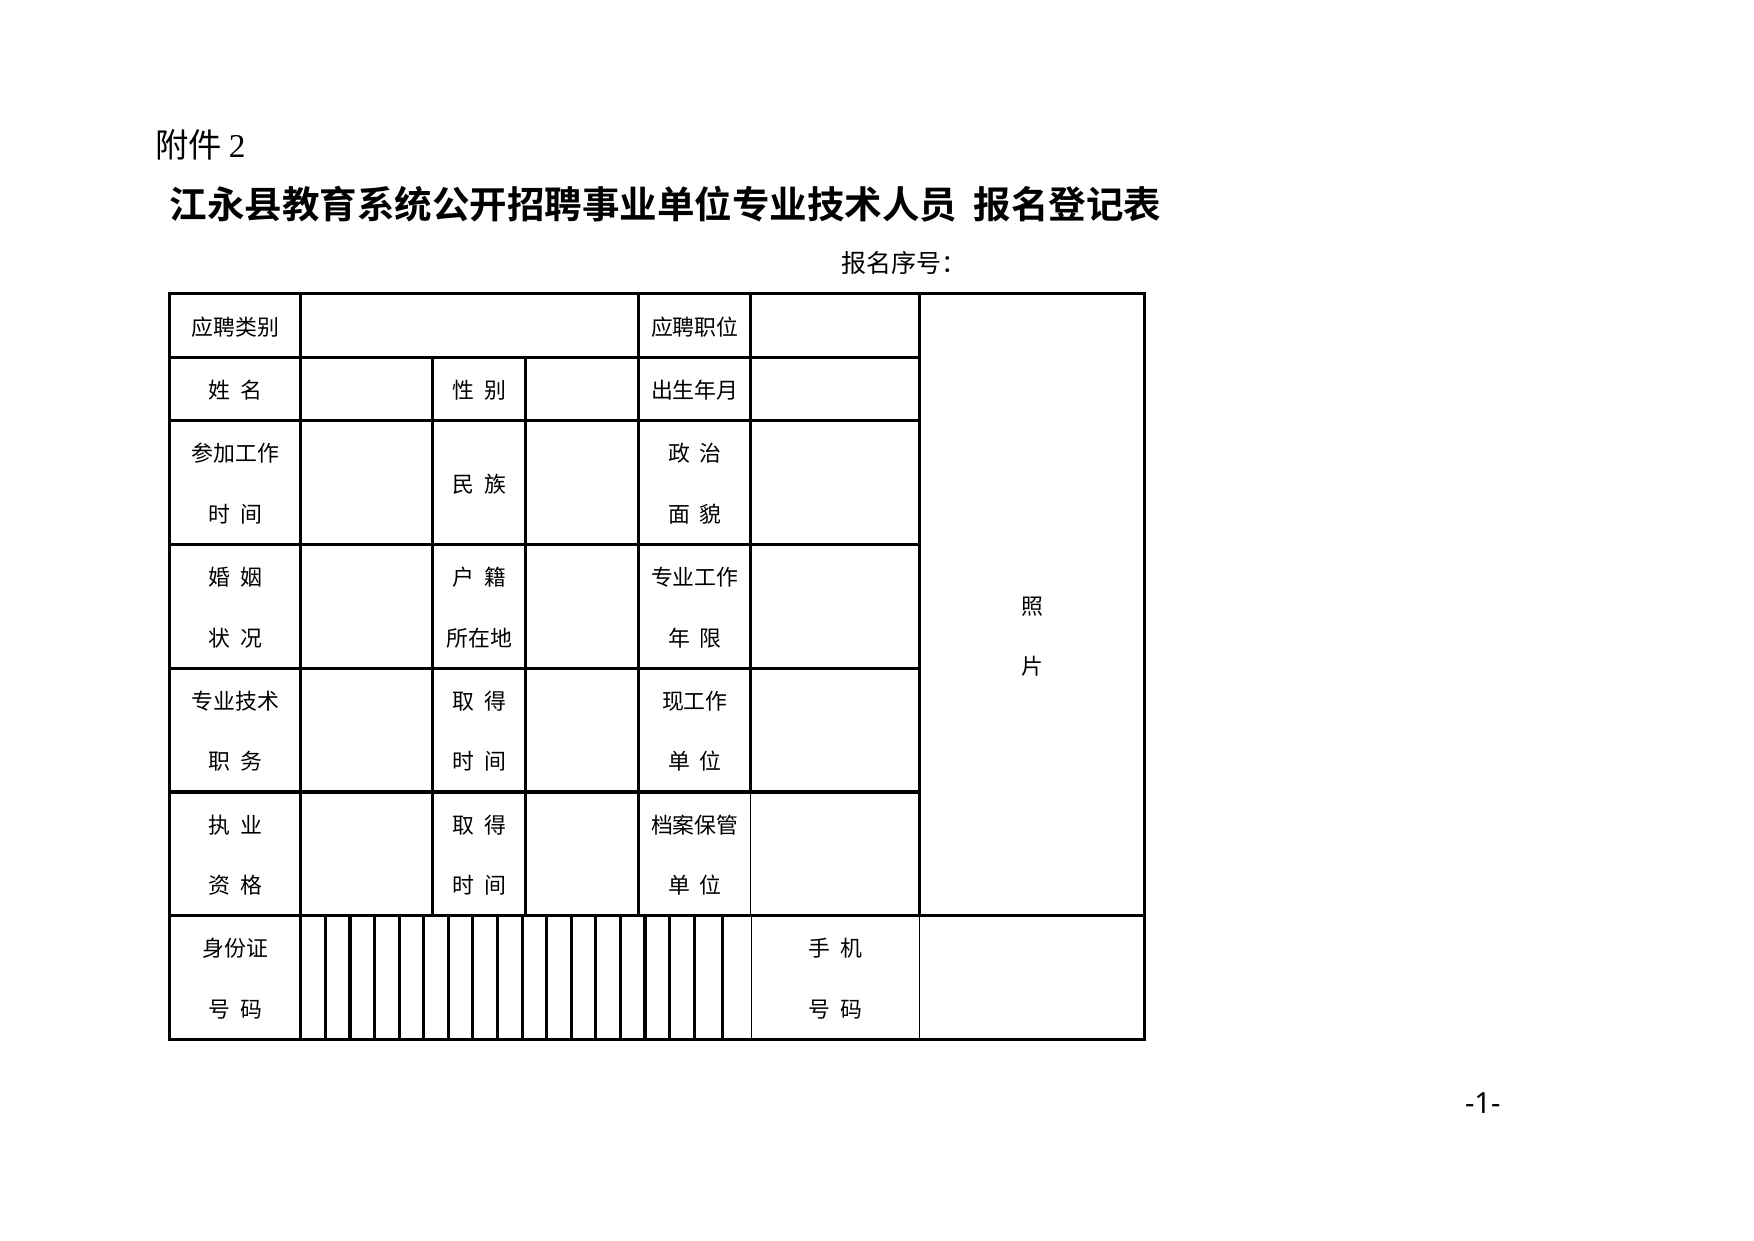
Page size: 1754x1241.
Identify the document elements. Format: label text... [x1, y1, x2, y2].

table_cell [920, 917, 1143, 1038]
table_cell [622, 917, 643, 1038]
table_cell [352, 917, 373, 1038]
table_cell [302, 794, 431, 914]
table_cell [527, 546, 637, 667]
table_header 应聘职位 [640, 295, 749, 356]
table_cell 专业工作年 限 [640, 546, 749, 667]
table_cell [524, 917, 545, 1038]
table_cell 档案保管单 位 [640, 794, 750, 914]
table_cell [527, 359, 637, 419]
table_cell [752, 359, 918, 419]
table_cell 民 族 [434, 422, 524, 543]
table_cell 执 业 资 格 [171, 794, 299, 914]
table_cell 取 得 时 间 [434, 794, 524, 914]
table_cell [573, 917, 594, 1038]
table_cell [671, 917, 693, 1038]
table_cell 户 籍 所在地 [434, 546, 524, 667]
table_cell [425, 917, 447, 1038]
table_cell [527, 422, 637, 543]
table_cell [527, 670, 637, 790]
table_cell [499, 917, 521, 1038]
table_cell 政 治 面 貌 [640, 422, 749, 543]
table_cell [376, 917, 398, 1038]
table_cell [724, 917, 751, 1038]
table_cell 出生年月 [640, 359, 749, 419]
table_cell 婚 姻 状 况 [171, 546, 299, 667]
table_cell [548, 917, 570, 1038]
table_cell [302, 422, 431, 543]
table_cell [401, 917, 422, 1038]
table_cell [597, 917, 619, 1038]
table_cell 性 别 [434, 359, 524, 419]
table_cell [752, 670, 918, 790]
table_cell 取 得 时 间 [434, 670, 524, 790]
table_cell [302, 546, 431, 667]
table_cell [751, 794, 918, 914]
table_cell 姓 名 [171, 359, 299, 419]
table_cell [302, 917, 324, 1038]
table_cell [647, 917, 668, 1038]
text 江永县教育系统公开招聘事业单位专业技术人员 报名登记表 [169, 172, 1535, 232]
table_cell 参加工作时 间 [171, 422, 299, 543]
table_header 照 片 [921, 295, 1143, 914]
table_cell [696, 917, 721, 1038]
table_cell [302, 670, 431, 790]
table_cell 身份证 号 码 [171, 917, 299, 1038]
table_cell [302, 359, 431, 419]
text 报名序号： [207, 232, 1535, 292]
table_header [302, 295, 637, 356]
table_cell [752, 422, 918, 543]
table_cell [474, 917, 496, 1038]
table_cell 现工作 单 位 [640, 670, 749, 790]
table_cell [527, 794, 637, 914]
table_cell [450, 917, 471, 1038]
table_header 应聘类别 [171, 295, 299, 356]
table_cell [327, 917, 348, 1038]
table_cell 专业技术职 务 [171, 670, 299, 790]
table_cell 手 机 号 码 [752, 917, 919, 1038]
table_header [752, 295, 918, 356]
table_cell [752, 546, 918, 667]
